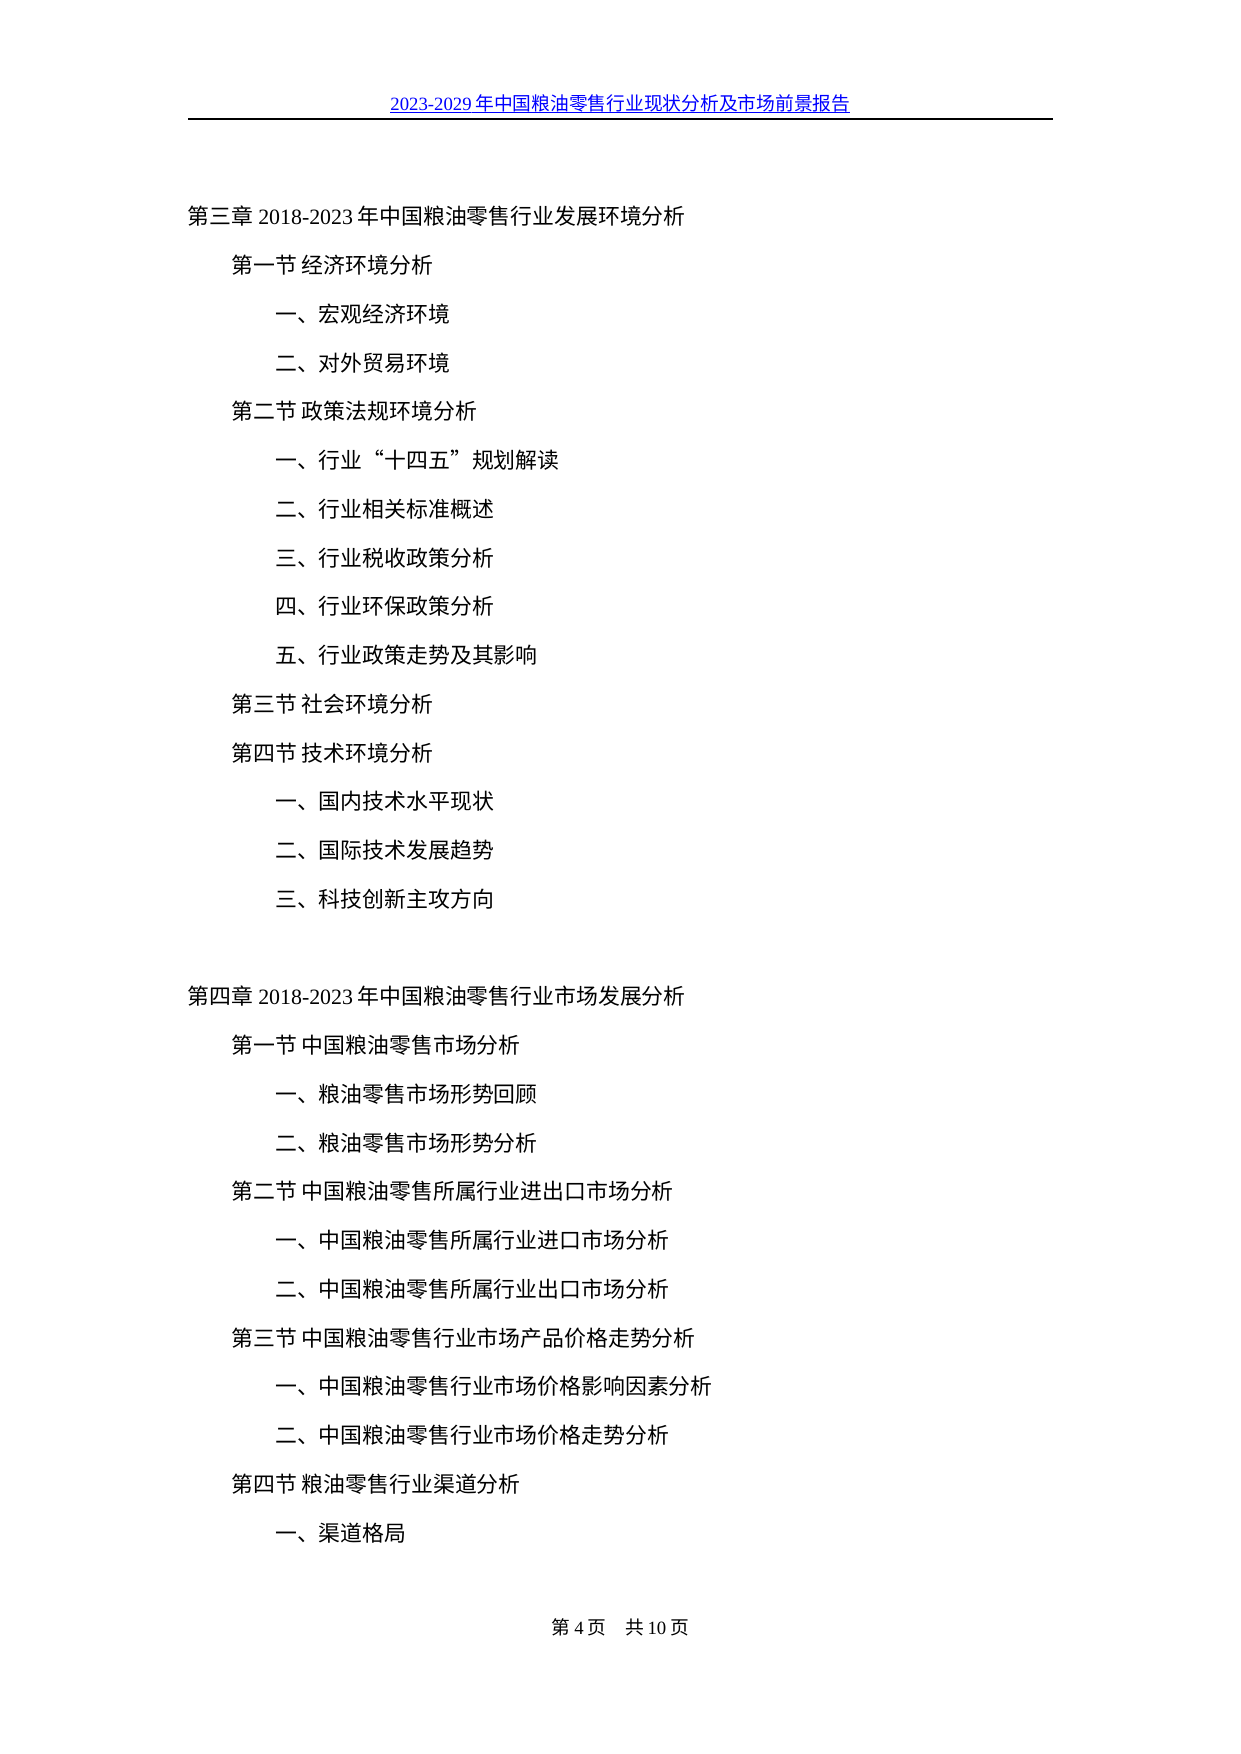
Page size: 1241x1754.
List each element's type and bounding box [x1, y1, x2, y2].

text [187, 150, 1053, 1548]
